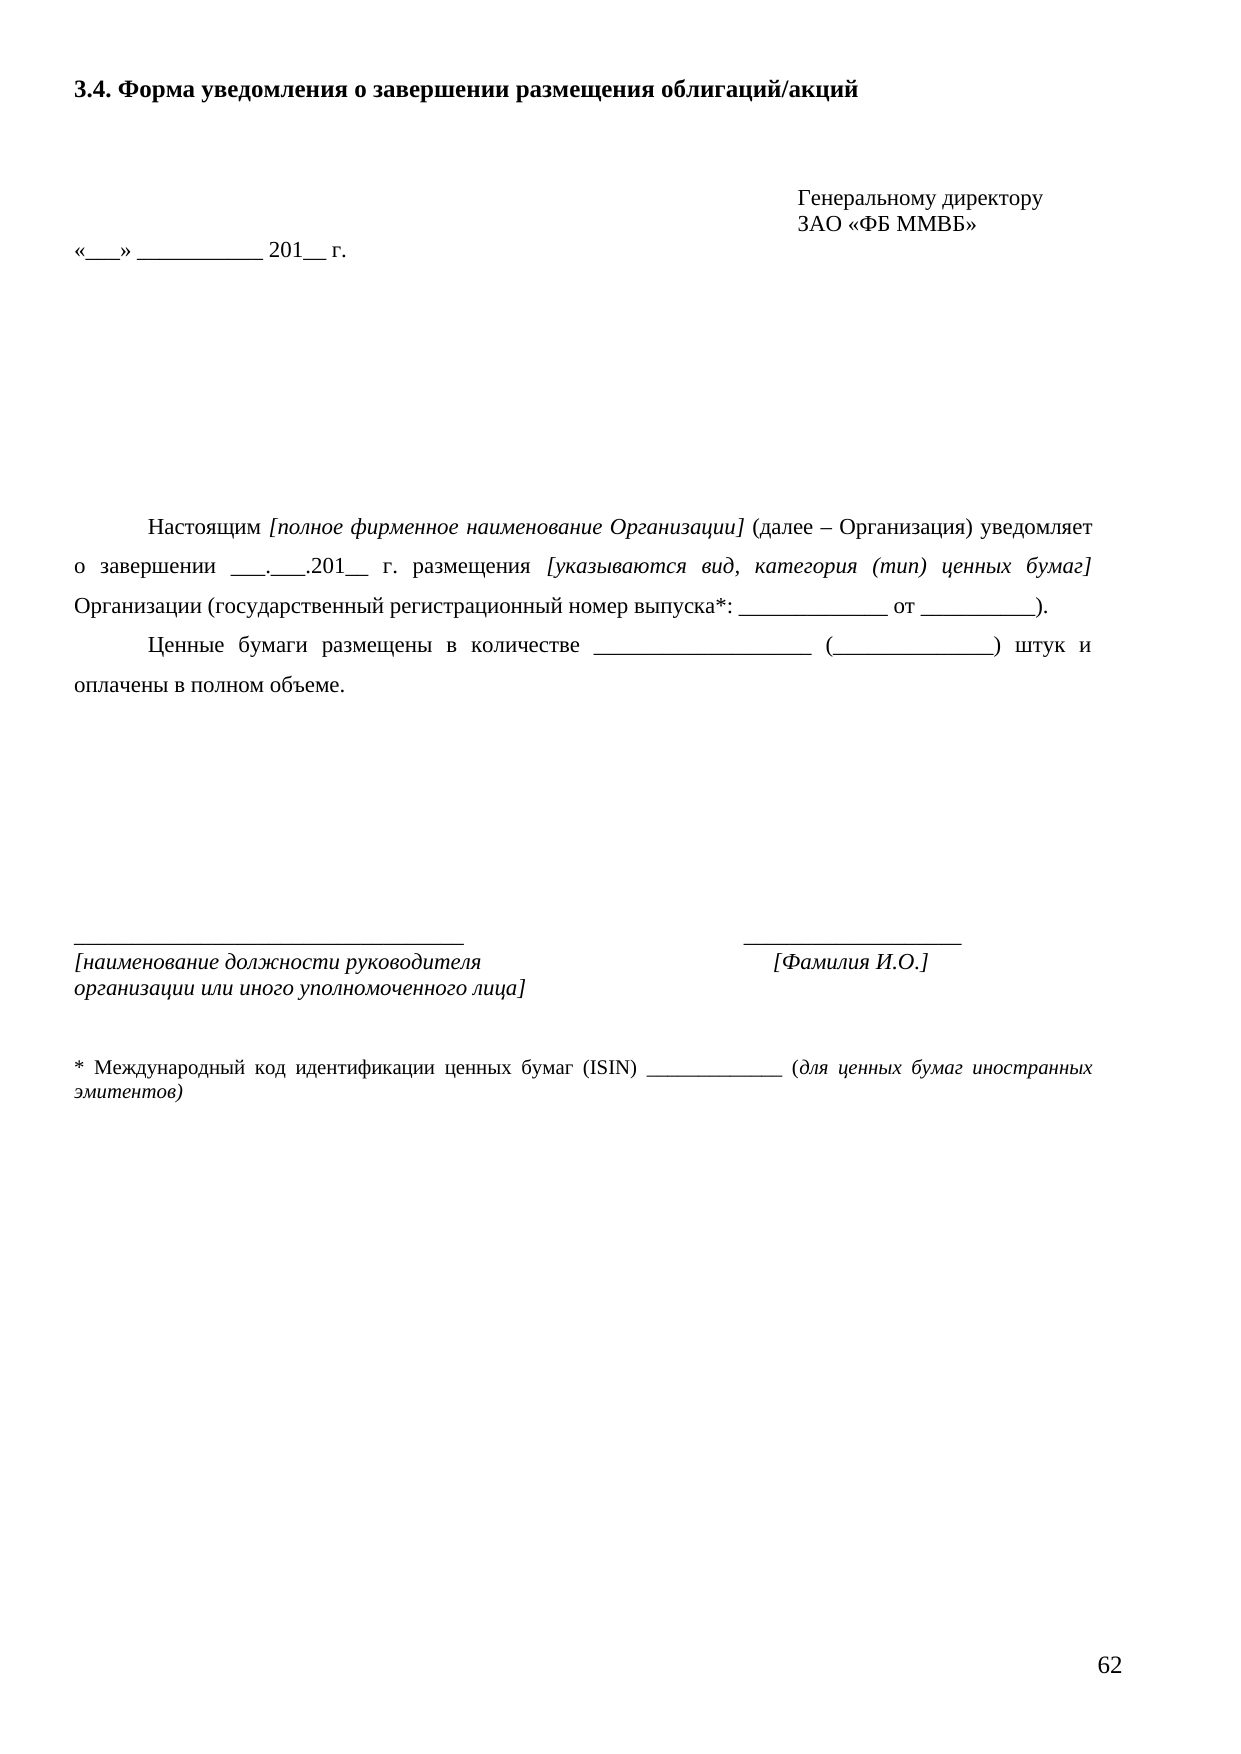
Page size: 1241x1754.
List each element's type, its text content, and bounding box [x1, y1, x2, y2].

text организации или иного уполномоченного лица] [74, 974, 1093, 1000]
text Ценные бумаги размещены в количестве ___________________ (______________) штук и оплачены в полном объеме. [74, 632, 1093, 697]
text * Международный код идентификации ценных бумаг (ISIN) _____________ (для ценных бумаг иностранных эмитентов) [74, 1055, 1093, 1103]
text [наименование должности руководителя [Фамилия И.О.] [74, 948, 1093, 974]
text «___» ___________ 201__ г. [74, 236, 1093, 263]
subtitle 3.4. Форма уведомления о завершении размещения облигаций/акций [74, 74, 1122, 103]
text ЗАО «ФБ ММВБ» [797, 210, 1093, 236]
text Настоящим [полное фирменное наименование Организации] (далее – Организация) уведомляет о завершении ___.___.201__ г. размещения [указываются вид, категория (тип) ценных бумаг] Организации (государственный регистрационный номер выпуска*: _____________ от __________). [74, 513, 1093, 618]
text __________________________________ ___________________ [74, 921, 1093, 948]
text Генеральному директору [797, 184, 1093, 210]
